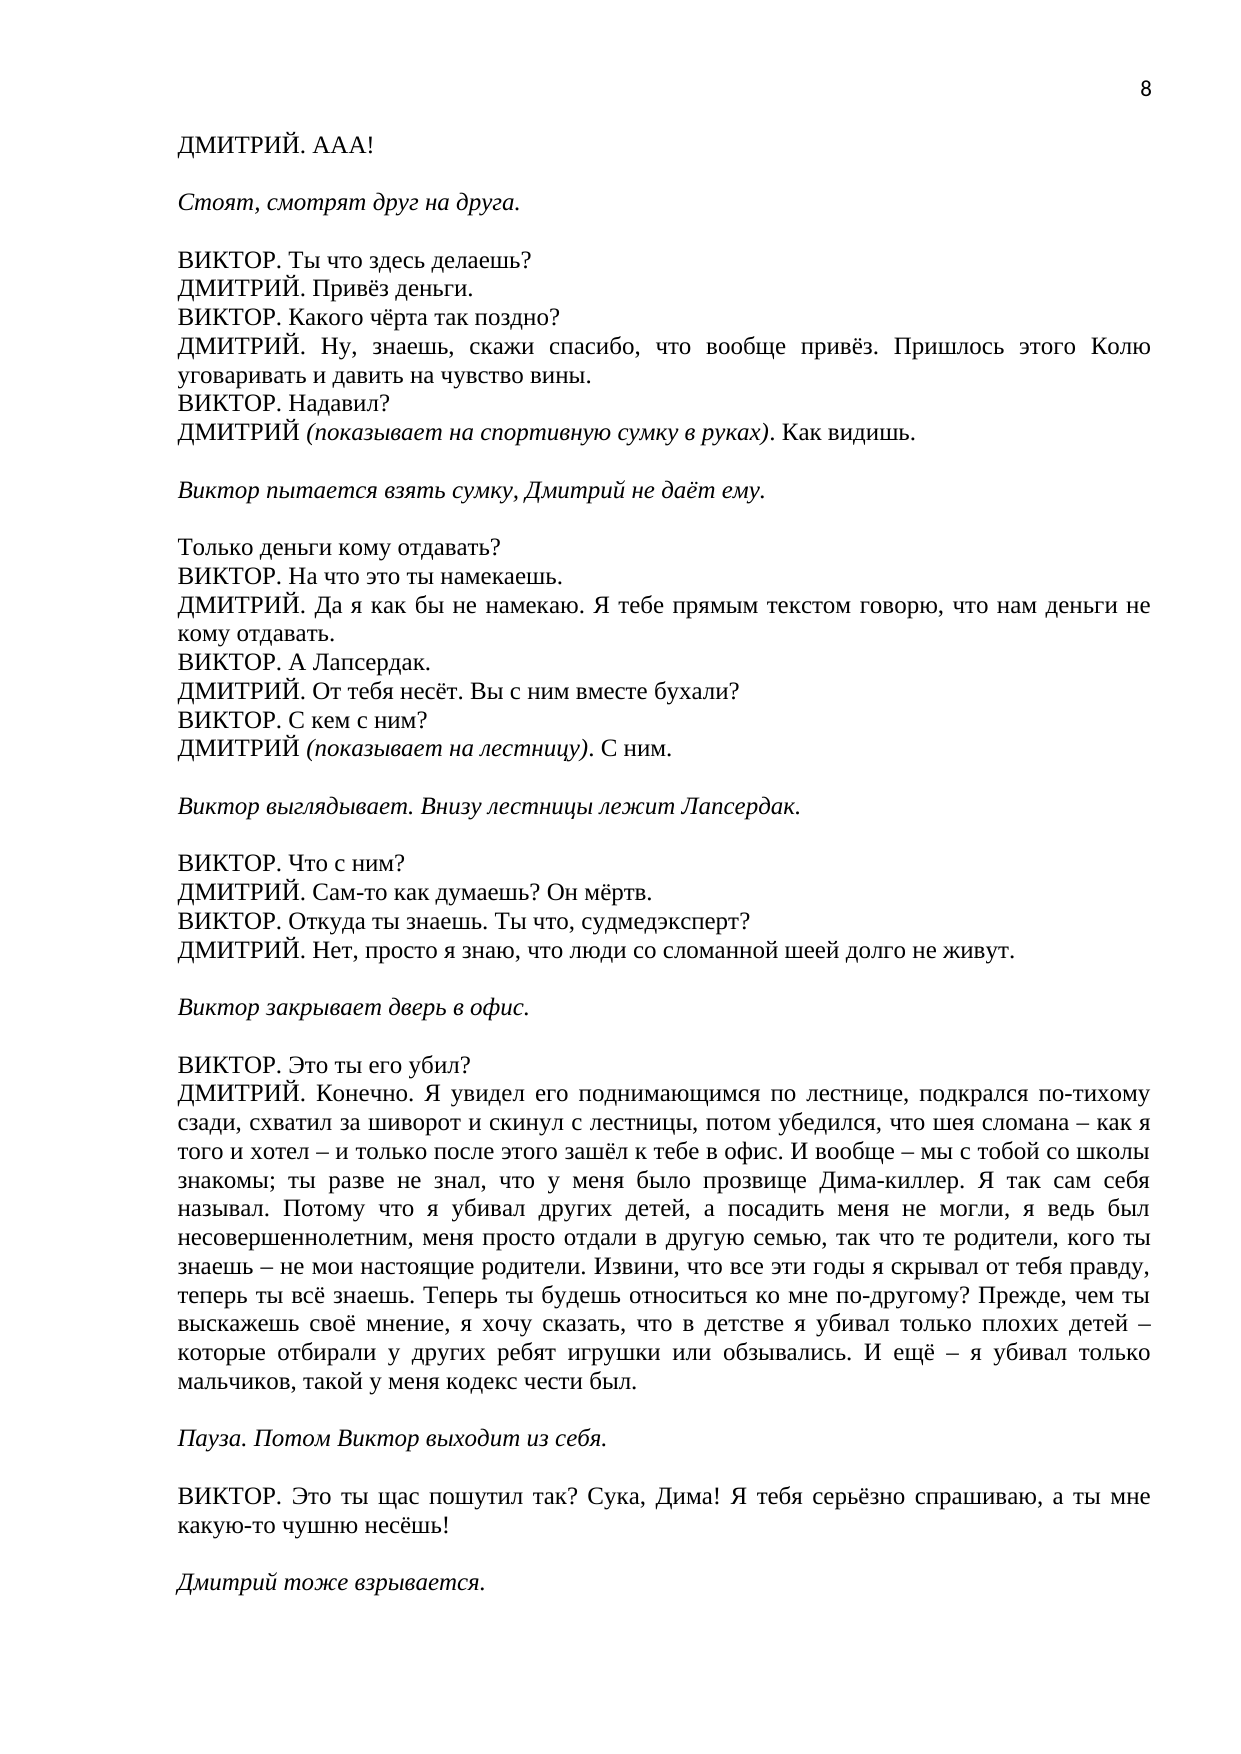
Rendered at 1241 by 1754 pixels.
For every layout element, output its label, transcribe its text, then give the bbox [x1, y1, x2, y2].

text ДМИТРИЙ. Нет, просто я знаю, что люди со сломанной шеей долго не живут. [177, 935, 1152, 963]
text ВИКТОР. А Лапсердак. [177, 647, 1152, 676]
text Виктор выглядывает. Внизу лестницы лежит Лапсердак. [177, 791, 1152, 820]
text ВИКТОР. Надавил? [177, 388, 1152, 417]
text Дмитрий тоже взрывается. [177, 1567, 1152, 1596]
text ВИКТОР. Что с ним? [177, 848, 1152, 877]
text ВИКТОР. Ты что здесь делаешь? [177, 245, 1152, 273]
text ДМИТРИЙ. От тебя несёт. Вы с ним вместе бухали? [177, 676, 1152, 705]
text ДМИТРИЙ. Привёз деньги. [177, 273, 1152, 302]
text ДМИТРИЙ. Конечно. Я увидел его поднимающимся по лестнице, подкрался по-тихому сзади, схватил за шиворот и скинул с лестницы, потом убедился, что шея сломана – как я того и хотел – и только после этого зашёл к тебе в офис. И вообще – мы с тобой со школы знакомы; ты разве не знал, что у меня было прозвище Дима-киллер. Я так сам себя называл. Потому что я убивал других детей, а посадить меня не могли, я ведь был несовершеннолетним, меня просто отдали в другую семью, так что те родители, кого ты знаешь – не мои настоящие родители. Извини, что все эти годы я скрывал от тебя правду, теперь ты всё знаешь. Теперь ты будешь относиться ко мне по-другому? Прежде, чем ты выскажешь своё мнение, я хочу сказать, что в детстве я убивал только плохих детей – которые отбирали у других ребят игрушки или обзывались. И ещё – я убивал только мальчиков, такой у меня кодекс чести был. [177, 1078, 1152, 1395]
text ДМИТРИЙ (показывает на спортивную сумку в руках). Как видишь. [177, 417, 1152, 446]
text ВИКТОР. Это ты его убил? [177, 1050, 1152, 1078]
text ВИКТОР. На что это ты намекаешь. [177, 561, 1152, 590]
text ВИКТОР. Какого чёрта так поздно? [177, 302, 1152, 331]
text ДМИТРИЙ. Да я как бы не намекаю. Я тебе прямым текстом говорю, что нам деньги не кому отдавать. [177, 590, 1152, 647]
text Только деньги кому отдавать? [177, 532, 1152, 561]
text ДМИТРИЙ (показывает на лестницу). С ним. [177, 733, 1152, 762]
text ДМИТРИЙ. Ну, знаешь, скажи спасибо, что вообще привёз. Пришлось этого Колю уговаривать и давить на чувство вины. [177, 331, 1152, 388]
text Виктор закрывает дверь в офис. [177, 992, 1152, 1021]
text ВИКТОР. Откуда ты знаешь. Ты что, судмедэксперт? [177, 906, 1152, 935]
text Виктор пытается взять сумку, Дмитрий не даёт ему. [177, 475, 1152, 503]
text ДМИТРИЙ. ААА! [177, 130, 1152, 158]
text ДМИТРИЙ. Сам-то как думаешь? Он мёртв. [177, 877, 1152, 906]
text Пауза. Потом Виктор выходит из себя. [177, 1423, 1152, 1452]
text ВИКТОР. С кем с ним? [177, 705, 1152, 733]
text Стоят, смотрят друг на друга. [177, 187, 1152, 216]
text ВИКТОР. Это ты щас пошутил так? Сука, Дима! Я тебя серьёзно спрашиваю, а ты мне какую-то чушню несёшь! [177, 1481, 1152, 1538]
